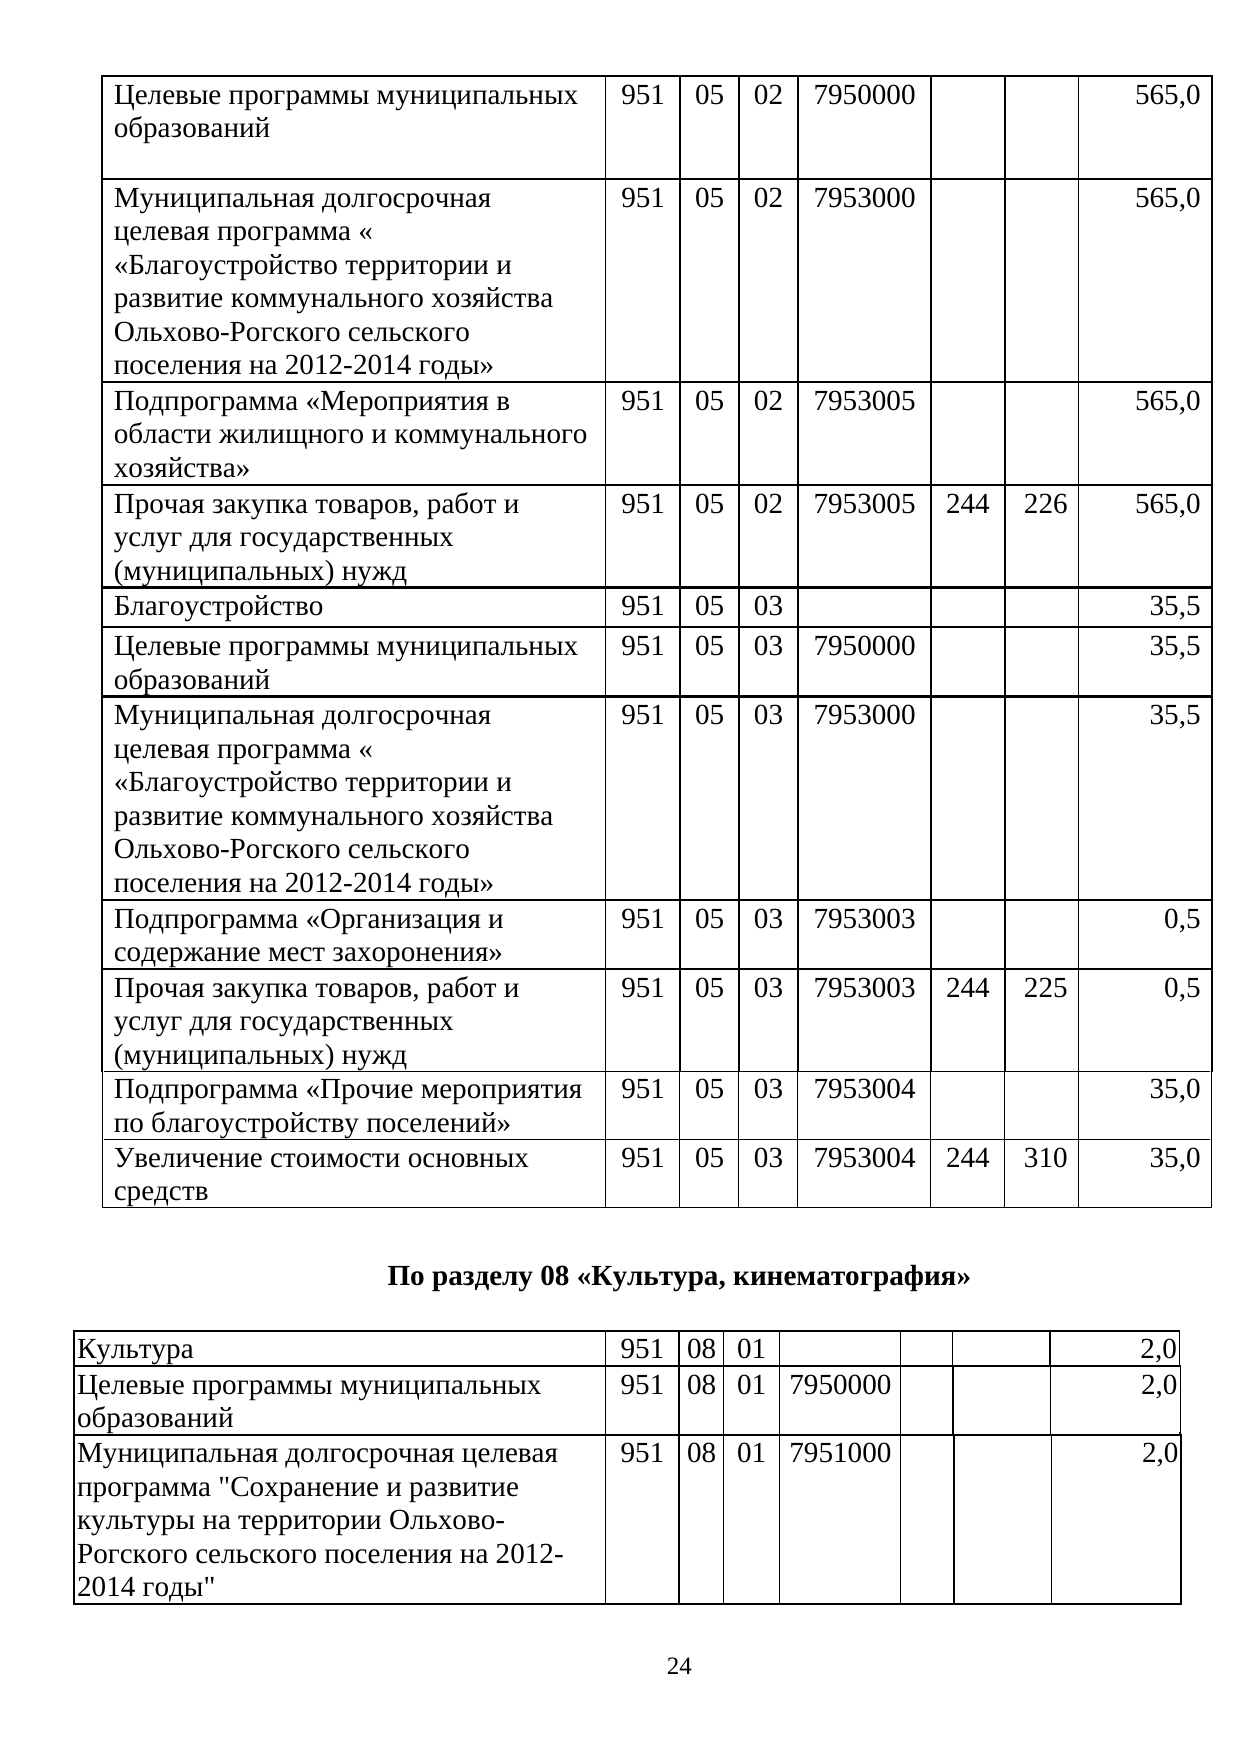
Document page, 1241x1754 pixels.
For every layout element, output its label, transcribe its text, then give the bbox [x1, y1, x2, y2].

table_cell 951 [606, 589, 679, 626]
table_cell 01 [724, 1367, 779, 1434]
table_cell [799, 589, 930, 626]
table_header [901, 1332, 952, 1365]
table_cell 2,0 [1051, 1367, 1180, 1434]
table_cell 565,0 [1079, 77, 1211, 178]
table_cell 951 [606, 486, 679, 586]
table_cell [901, 1367, 952, 1434]
table_cell 05 [681, 589, 738, 626]
table_header [780, 1332, 900, 1365]
table_cell Прочая закупка товаров, работ и услуг для государственных (муниципальных) нужд [103, 970, 605, 1071]
table_cell [954, 1367, 1050, 1434]
table_cell 7953003 [799, 970, 930, 1071]
table_cell 951 [606, 1367, 678, 1434]
table_cell [1006, 180, 1078, 381]
table_cell 951 [606, 180, 679, 381]
table_cell 7953000 [799, 698, 930, 899]
table_cell 05 [680, 1072, 738, 1139]
table_cell [955, 1436, 1051, 1603]
table_cell Целевые программы муниципальных образований [103, 628, 605, 695]
table_cell 35,0 [1079, 1071, 1211, 1139]
table_cell 35,0 [1079, 1139, 1211, 1207]
table_cell 7953003 [799, 901, 930, 968]
table_cell [932, 589, 1004, 626]
table_cell [932, 628, 1004, 695]
table_cell [1006, 628, 1078, 695]
table_cell 08 [680, 1436, 723, 1603]
text По разделу 08 «Культура, кинематография» [177, 1258, 1181, 1292]
table_cell 0,5 [1079, 901, 1211, 968]
table_cell 03 [740, 901, 797, 968]
table_cell [901, 1436, 953, 1603]
table_cell [1006, 589, 1078, 626]
table_cell 951 [606, 628, 679, 695]
table_cell [1005, 1072, 1078, 1139]
table_cell [932, 180, 1004, 381]
table_cell 951 [606, 901, 679, 968]
table_cell 244 [932, 486, 1004, 586]
table_cell 05 [681, 970, 738, 1071]
table_cell [932, 77, 1004, 178]
table_cell Целевые программы муниципальных образований [103, 77, 605, 178]
table_cell 244 [932, 970, 1004, 1071]
table_cell 226 [1006, 486, 1078, 586]
table_cell 565,0 [1079, 180, 1211, 381]
table_cell 02 [740, 180, 797, 381]
table_cell 02 [740, 77, 797, 178]
table_cell 01 [724, 1436, 779, 1603]
table_cell 7953004 [798, 1140, 930, 1207]
table_cell [931, 1072, 1004, 1139]
table_cell 35,5 [1079, 628, 1211, 695]
table_cell 03 [740, 970, 797, 1071]
table_cell 05 [681, 77, 738, 178]
table_cell 7953005 [799, 486, 930, 586]
table_cell 05 [680, 1140, 738, 1207]
table_cell 244 [931, 1140, 1004, 1207]
table_cell [1006, 77, 1078, 178]
table_cell 03 [739, 1140, 797, 1207]
table_cell 2,0 [1052, 1436, 1180, 1603]
table_cell Благоустройство [103, 589, 605, 626]
table_header 2,0 [1051, 1332, 1179, 1365]
table_cell 951 [606, 1140, 679, 1207]
table_cell 7951000 [780, 1436, 900, 1603]
table_cell [932, 383, 1004, 484]
table_cell [1006, 698, 1078, 899]
table_cell 05 [681, 901, 738, 968]
table_header [953, 1332, 1049, 1365]
table_cell Подпрограмма «Прочие мероприятия по благоустройству поселений» [103, 1072, 605, 1139]
table_cell Подпрограмма «Организация и содержание мест захоронения» [103, 901, 605, 968]
table_cell [1006, 901, 1078, 968]
table_cell 565,0 [1079, 486, 1211, 586]
table_cell 05 [681, 486, 738, 586]
table_cell 7953000 [799, 180, 930, 381]
table_cell 7950000 [799, 628, 930, 695]
table_cell Муниципальная долгосрочная целевая программа "Сохранение и развитие культуры на территории Ольхово-Рогского сельского поселения на 2012-2014 годы" [75, 1436, 605, 1603]
table_cell 0,5 [1079, 970, 1211, 1071]
table_cell Увеличение стоимости основных средств [103, 1140, 605, 1207]
table_cell 7953004 [798, 1072, 930, 1139]
table_cell 05 [681, 628, 738, 695]
table_cell 05 [681, 180, 738, 381]
table_cell [932, 901, 1004, 968]
table_cell 225 [1006, 970, 1078, 1071]
table_cell 03 [739, 1072, 797, 1139]
table_cell 951 [606, 698, 679, 899]
table_cell Целевые программы муниципальных образований [75, 1367, 605, 1434]
table_cell 03 [740, 628, 797, 695]
table_cell 951 [606, 1072, 679, 1139]
table_cell 7950000 [780, 1367, 900, 1434]
table_cell 310 [1005, 1140, 1078, 1207]
table_cell 951 [606, 1436, 678, 1603]
table_header 951 [606, 1332, 678, 1365]
table_header 08 [680, 1332, 723, 1365]
table_cell Подпрограмма «Мероприятия в области жилищного и коммунального хозяйства» [103, 383, 605, 484]
table_cell 05 [681, 698, 738, 899]
table_cell 951 [606, 970, 679, 1071]
table_cell 7950000 [799, 77, 930, 178]
table_cell 951 [606, 77, 679, 178]
table_cell 7953005 [799, 383, 930, 484]
table_cell 08 [680, 1367, 723, 1434]
table_cell 03 [740, 698, 797, 899]
table_cell [932, 698, 1004, 899]
table_cell Муниципальная долгосрочная целевая программа « «Благоустройство территории и развитие коммунального хозяйства Ольхово-Рогского сельского поселения на 2012-2014 годы» [103, 698, 605, 899]
table_cell 951 [606, 383, 679, 484]
table_header Культура [75, 1332, 605, 1365]
table_cell 02 [740, 383, 797, 484]
table_cell 02 [740, 486, 797, 586]
table_cell 35,5 [1079, 589, 1211, 626]
table_cell 05 [681, 383, 738, 484]
table_cell 35,5 [1079, 698, 1211, 899]
table_cell Муниципальная долгосрочная целевая программа « «Благоустройство территории и развитие коммунального хозяйства Ольхово-Рогского сельского поселения на 2012-2014 годы» [103, 180, 605, 381]
table_cell Прочая закупка товаров, работ и услуг для государственных (муниципальных) нужд [103, 486, 605, 586]
table_cell 03 [740, 589, 797, 626]
table_cell 565,0 [1079, 383, 1211, 484]
table_cell [1006, 383, 1078, 484]
table_header 01 [724, 1332, 779, 1365]
